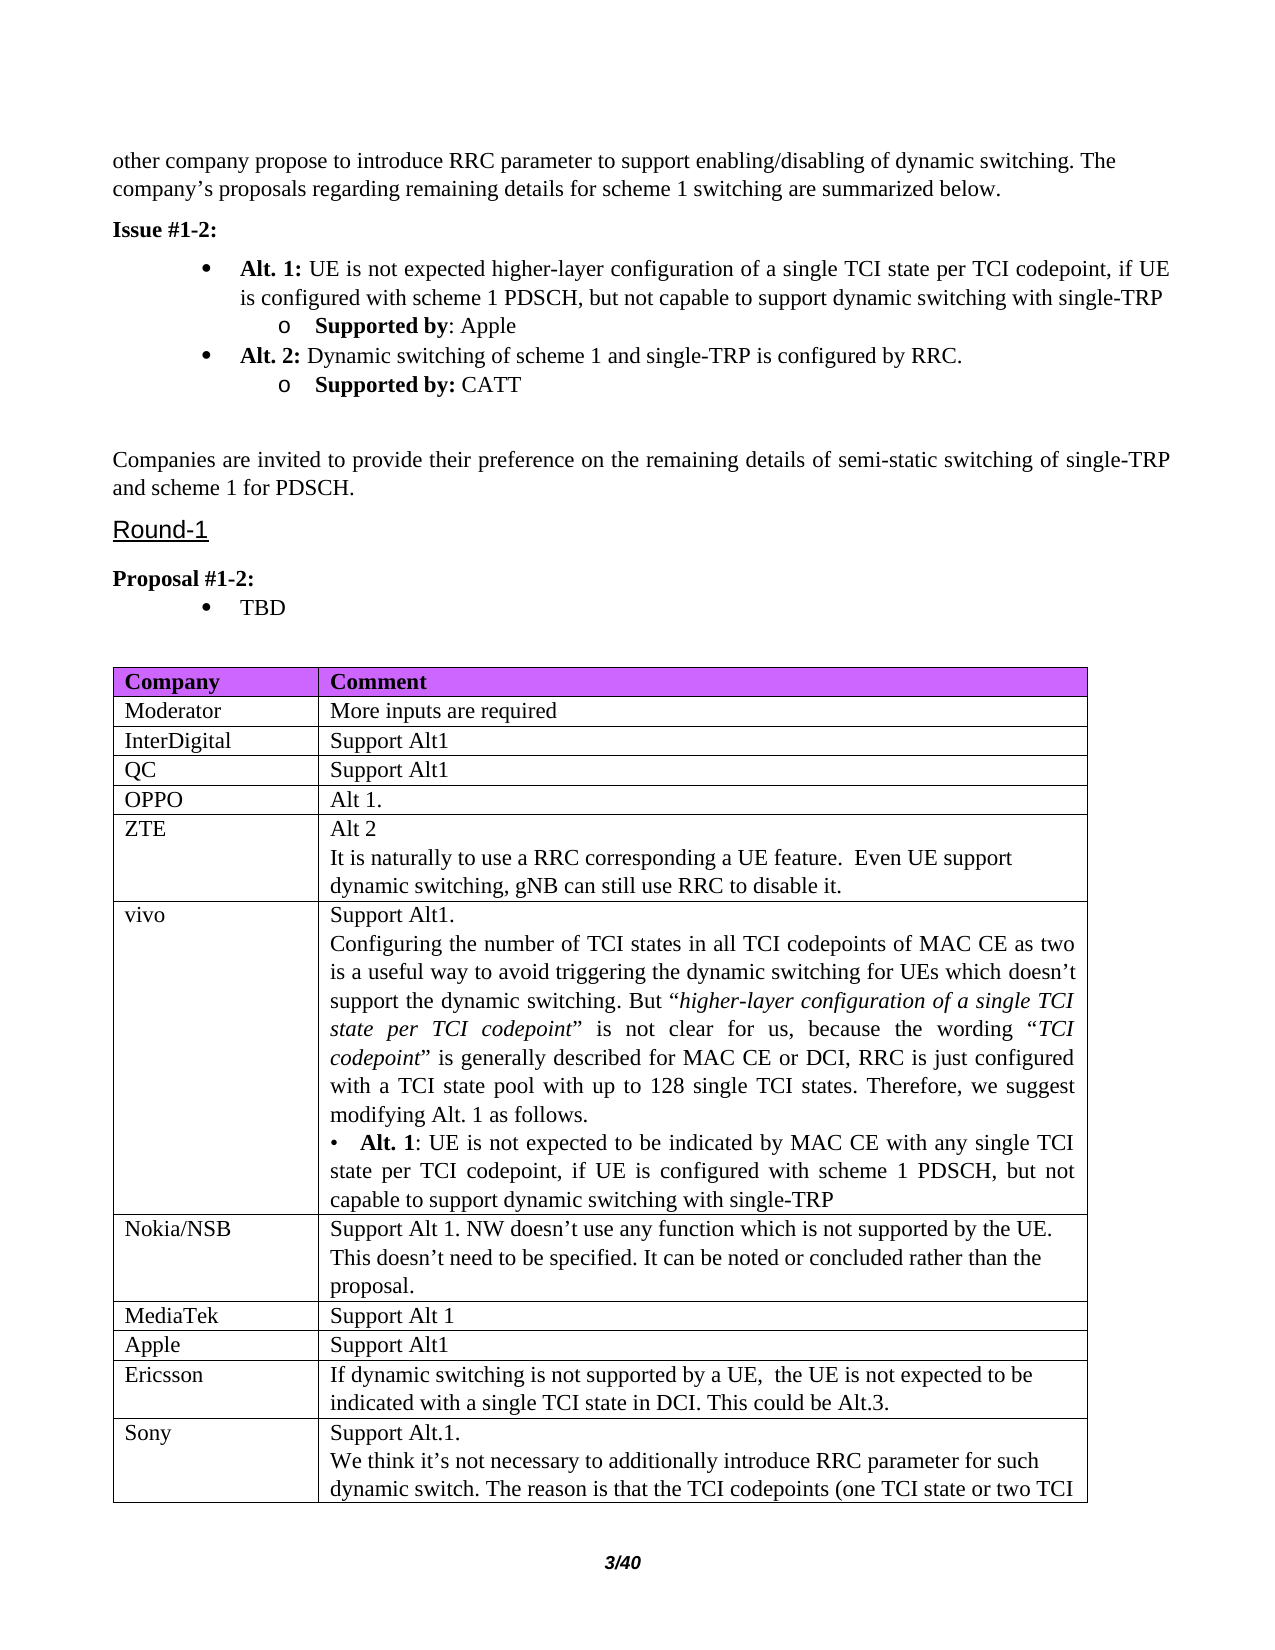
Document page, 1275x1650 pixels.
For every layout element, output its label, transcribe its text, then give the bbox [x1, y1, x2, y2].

table_cell InterDigital [114, 727, 318, 755]
table_cell Ericsson [114, 1361, 318, 1418]
table_cell Alt 2 It is naturally to use a RRC corresponding a UE feature. Even UE support dynamic switching, gNB can still use RRC to disable it. [319, 815, 1087, 901]
table_cell Alt 1. [319, 786, 1087, 814]
list Supported by: CATT [277, 371, 1172, 399]
table_cell MediaTek [114, 1302, 318, 1330]
subtitle Round-1 [112, 515, 1172, 544]
table_cell Sony [114, 1419, 318, 1502]
table_cell More inputs are required [319, 697, 1087, 726]
table_cell Support Alt1 [319, 756, 1087, 785]
table_cell Apple [114, 1331, 318, 1360]
table_cell vivo [114, 902, 318, 1214]
table_cell ZTE [114, 815, 318, 901]
list TBD [202, 594, 1172, 620]
table_cell Support Alt 1. NW doesn’t use any function which is not supported by the UE. This doesn’t need to be specified. It can be noted or concluded rather than the proposal. [319, 1215, 1087, 1301]
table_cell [319, 1419, 1087, 1502]
table_header Comment [319, 668, 1087, 696]
list Alt. 1: UE is not expected higher-layer configuration of a single TCI state per TCI codepoint, if UE is configured with scheme 1 PDSCH, but not capable to support dynamic switching with single-TRP [202, 255, 1172, 310]
table_cell If dynamic switching is not supported by a UE, the UE is not expected to be indicated with a single TCI state in DCI. This could be Alt.3. [319, 1361, 1087, 1418]
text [112, 147, 1172, 202]
table_cell Nokia/NSB [114, 1215, 318, 1301]
table_cell QC [114, 756, 318, 785]
table_cell Support Alt1 [319, 727, 1087, 755]
table_cell Support Alt1 [319, 1331, 1087, 1360]
text Proposal #1-2: [112, 565, 1172, 592]
text Issue #1-2: [112, 216, 1172, 243]
table_cell Support Alt1. Configuring the number of TCI states in all TCI codepoints of MAC CE as two is a useful way to avoid triggering the dynamic switching for UEs which doesn’t support the dynamic switching. But “higher-layer configuration of a single TCI state per TCI codepoint” is not clear for us, because the wording “TCI codepoint” is generally described for MAC CE or DCI, RRC is just configured with a TCI state pool with up to 128 single TCI states. Therefore, we suggest modifying Alt. 1 as follows. • Alt. 1: UE is not expected to be indicated by MAC CE with any single TCI state per TCI codepoint, if UE is configured with scheme 1 PDSCH, but not capable to support dynamic switching with single-TRP [319, 902, 1087, 1214]
text Companies are invited to provide their preference on the remaining details of semi-static switching of single-TRP and scheme 1 for PDSCH. [112, 446, 1172, 501]
table_cell OPPO [114, 786, 318, 814]
table_header Company [114, 668, 318, 696]
list Supported by: Apple [277, 312, 1172, 340]
list Alt. 2: Dynamic switching of scheme 1 and single-TRP is configured by RRC. [202, 342, 1172, 369]
table_cell Support Alt 1 [319, 1302, 1087, 1330]
table_cell Moderator [114, 697, 318, 726]
